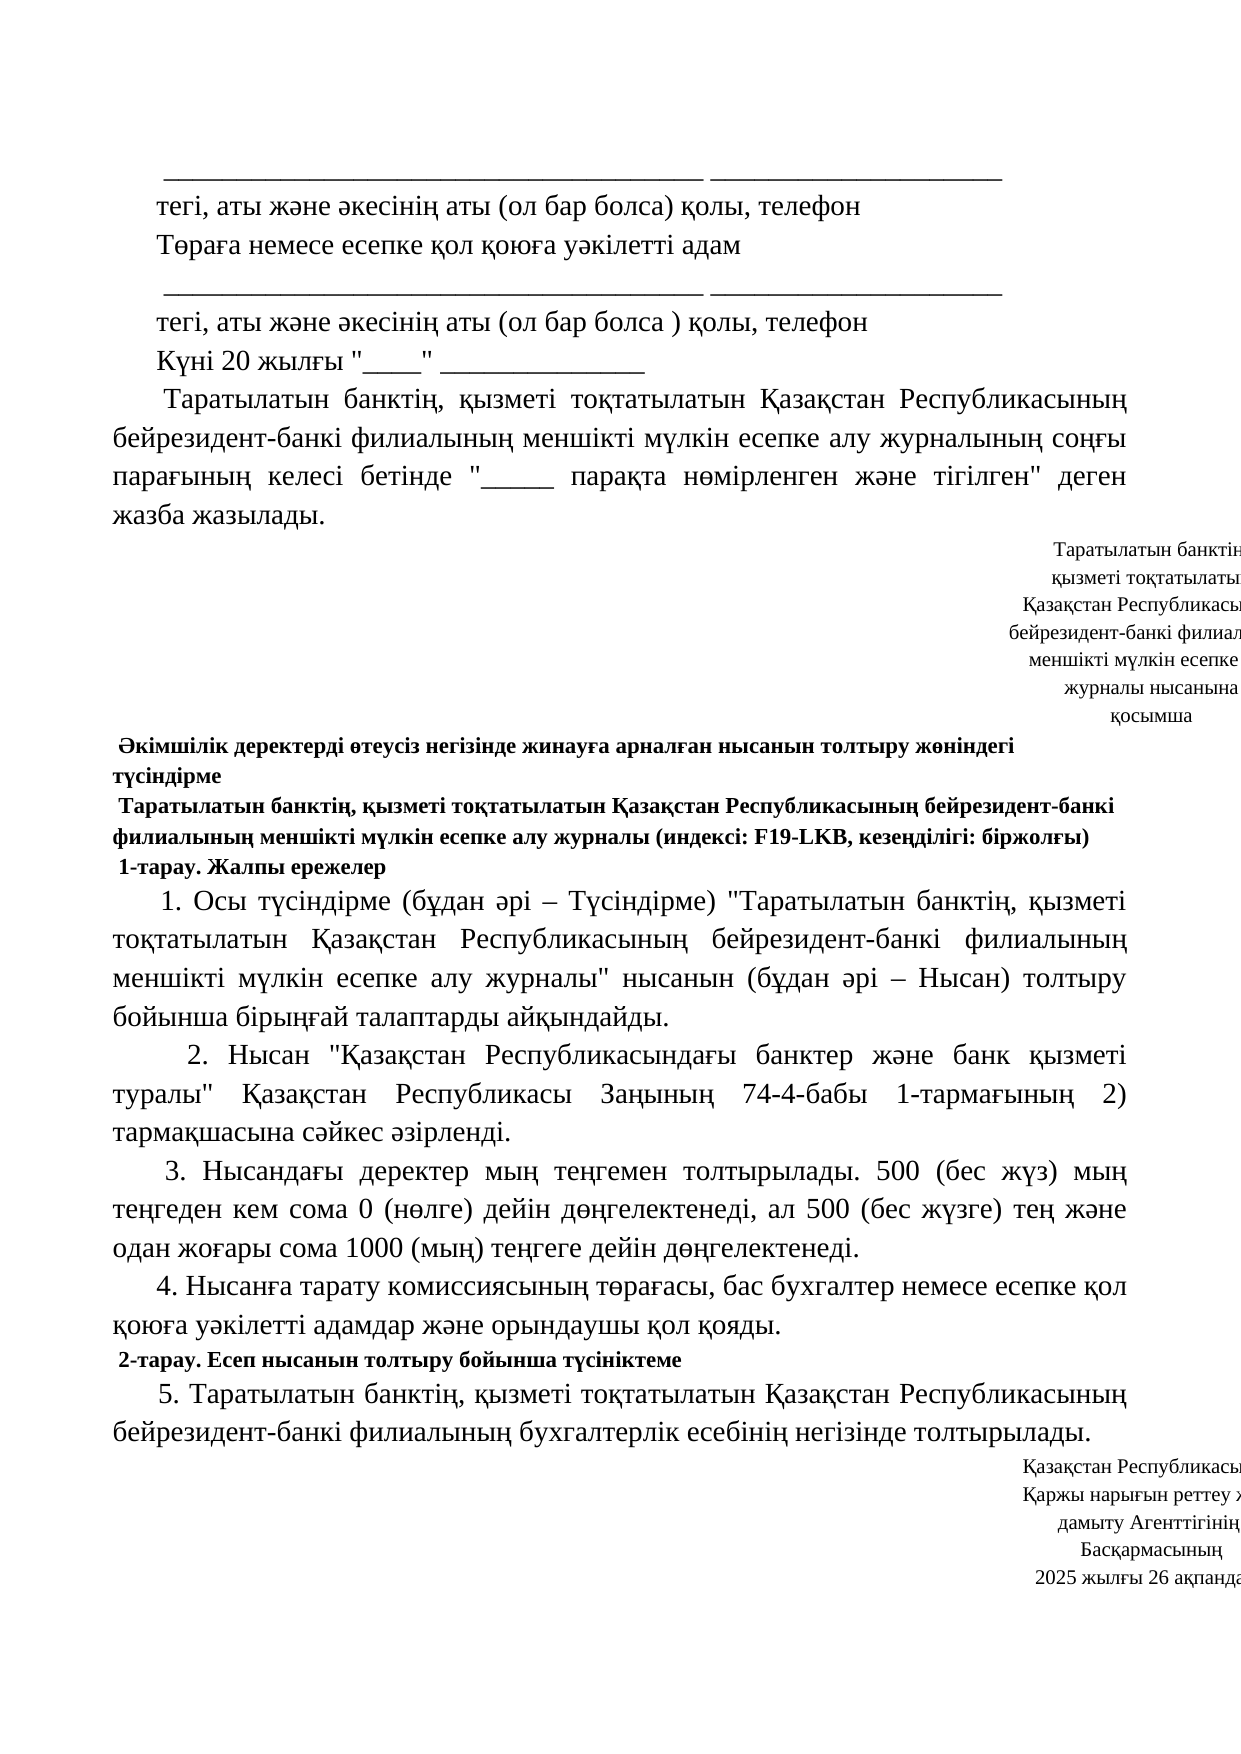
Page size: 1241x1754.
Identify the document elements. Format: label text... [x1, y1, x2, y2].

text _____________________________________ ____________________ [112, 266, 1128, 299]
text 5. Таратылатын банктің, қызметі тоқтатылатын Қазақстан Республикасының бейрезидент-банкі филиалының бухгалтерлік есебінің негізінде толтырылады. [112, 1376, 1128, 1448]
text 3. Нысандағы деректер мың теңгемен толтырылады. 500 (бес жүз) мың теңгеден кем сома 0 (нөлге) дейін дөңгелектенеді, ал 500 (бес жүзге) тең және одан жоғары сома 1000 (мың) теңгеге дейін дөңгелектенеді. [112, 1153, 1128, 1263]
text 2-тарау. Есеп нысанын толтыру бойынша түсініктеме [112, 1346, 1128, 1372]
text тегі, аты және әкесінің аты (ол бар болса) қолы, телефон [112, 188, 1128, 222]
text Таратылатын банктің, қызметі тоқтатылатын Қазақстан Республикасының бейрезидент-банкі филиалының меншікті мүлкін есепке алу журналы (индексі: F19-LKB, кезеңділігі: біржолғы) [112, 792, 1128, 849]
text Төраға немесе есепке қол қоюға уәкілетті адам [112, 227, 1128, 261]
text 1-тарау. Жалпы ережелер [112, 853, 1128, 879]
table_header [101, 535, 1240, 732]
text 4. Нысанға тарату комиссиясының төрағасы, бас бухгалтер немесе есепке қол қоюға уәкілетті адамдар және орындаушы қол қояды. [112, 1268, 1128, 1341]
text 1. Осы түсіндірме (бұдан әрі – Түсіндірме) "Таратылатын банктің, қызметі тоқтатылатын Қазақстан Республикасының бейрезидент-банкі филиалының меншікті мүлкін есепке алу журналы" нысанын (бұдан әрі – Нысан) толтыру бойынша бірыңғай талаптарды айқындайды. [112, 883, 1128, 1032]
text тегі, аты және әкесінің аты (ол бар болса ) қолы, телефон [112, 304, 1128, 338]
text Таратылатын банктің, қызметі тоқтатылатын Қазақстан Республикасының бейрезидент-банкі филиалының меншікті мүлкін есепке алу журналының соңғы парағының келесі бетінде "_____ парақта нөмірленген және тігілген" деген жазба жазылады. [112, 381, 1128, 530]
text 2. Нысан "Қазақстан Республикасындағы банктер және банк қызметі туралы" Қазақстан Республикасы Заңының 74-4-бабы 1-тармағының 2) тармақшасына сәйкес әзірленді. [112, 1037, 1128, 1148]
text Күні 20 жылғы "____" ______________ [112, 343, 1128, 376]
text _____________________________________ ____________________ [112, 150, 1128, 183]
text Әкімшілік деректерді өтеусіз негізінде жинауға арналған нысанын толтыру жөніндегі түсіндірме [112, 732, 1128, 789]
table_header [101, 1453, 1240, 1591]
